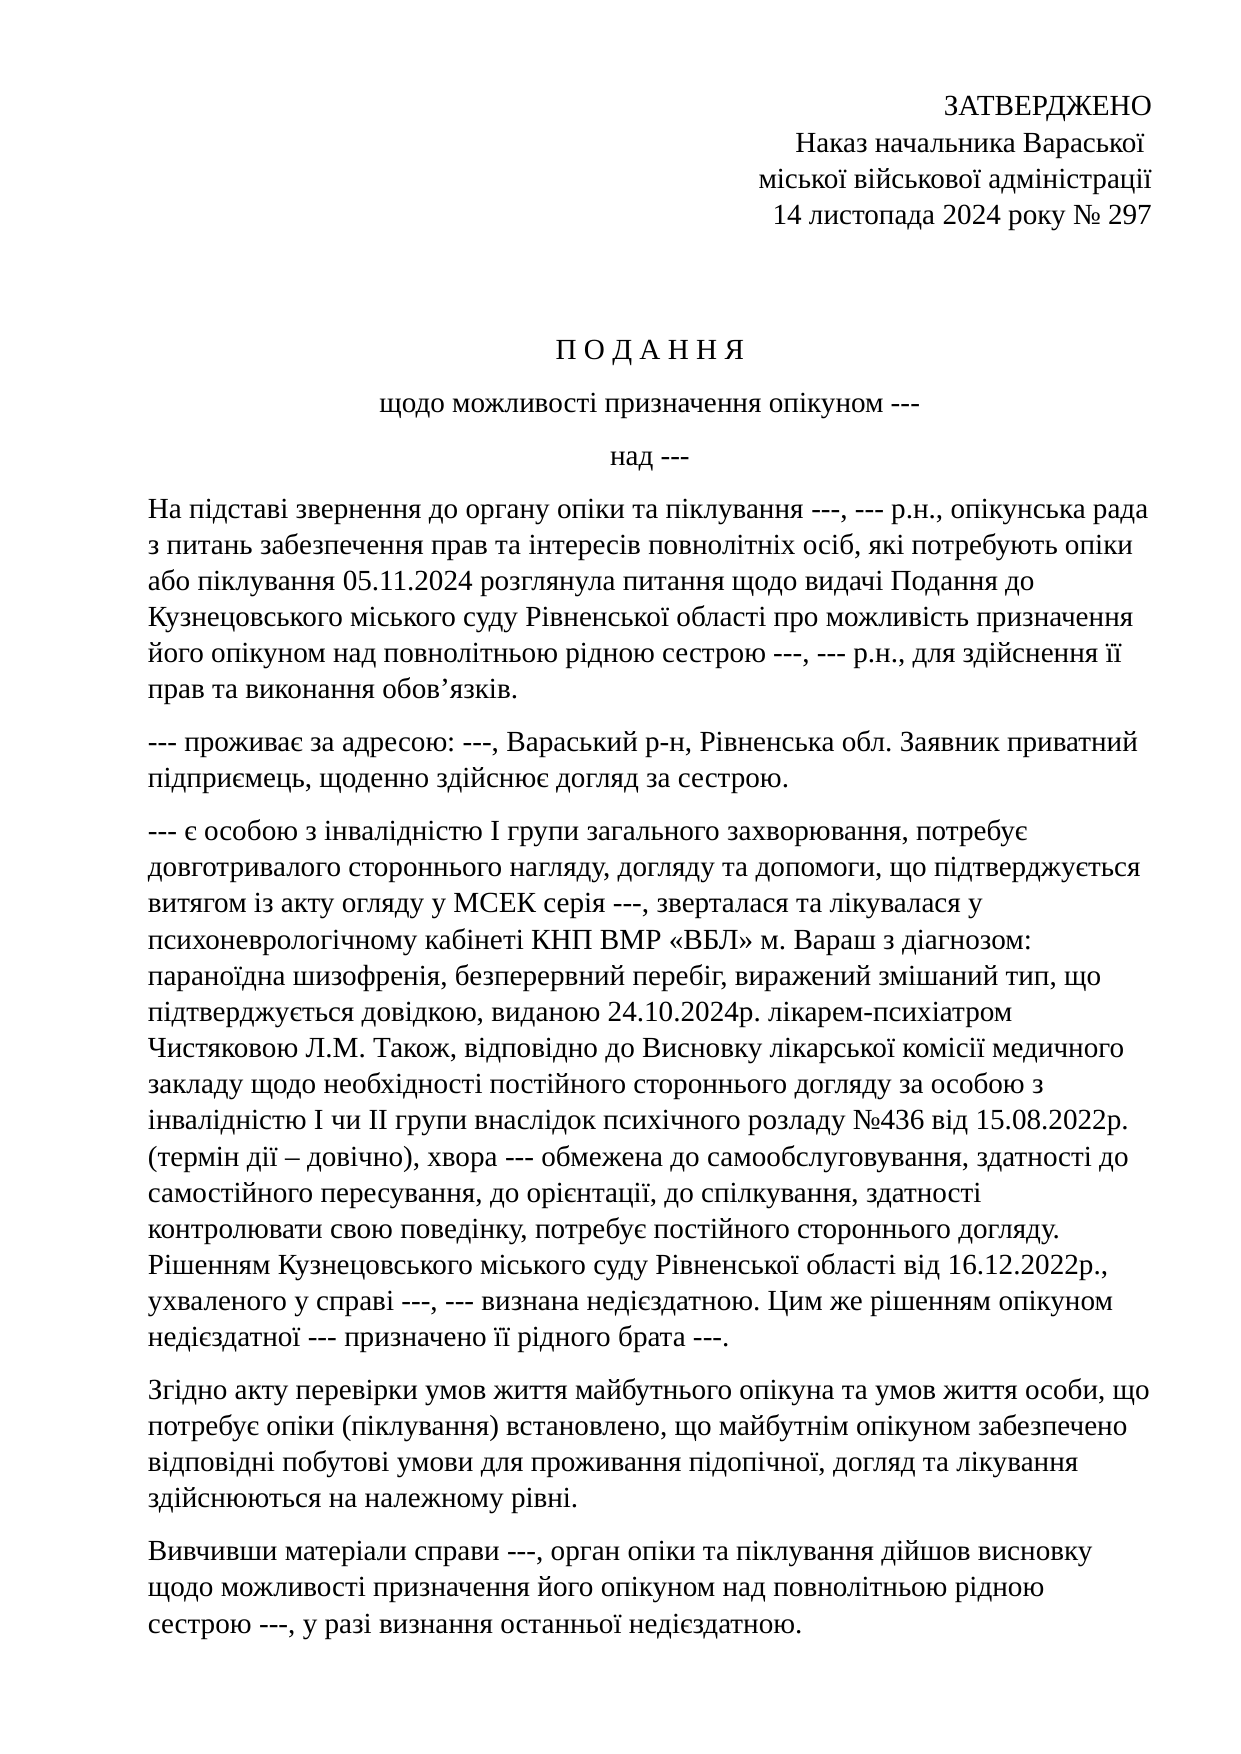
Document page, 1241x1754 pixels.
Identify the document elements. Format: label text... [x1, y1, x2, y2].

text ЗАТВЕРДЖЕНО Наказ начальника Вараської міської військової адміністрації 14 листопада 2024 року № 297 [148, 88, 1152, 261]
text над --- [148, 438, 1152, 472]
text Вивчивши матеріали справи ---, орган опіки та піклування дійшов висновку щодо можливості призначення його опікуном над повнолітньою рідною сестрою ---, у разі визнання останньої недієздатною. [148, 1533, 1152, 1639]
text щодо можливості призначення опікуном --- [148, 385, 1152, 419]
text П О Д А Н Н Я [148, 332, 1152, 366]
text Згідно акту перевірки умов життя майбутнього опікуна та умов життя особи, що потребує опіки (піклування) встановлено, що майбутнім опікуном забезпечено відповідні побутові умови для проживання підопічної, догляд та лікування здійснюються на належному рівні. [148, 1372, 1152, 1514]
text --- є особою з інвалідністю І групи загального захворювання, потребує довготривалого стороннього нагляду, догляду та допомоги, що підтверджується витягом із акту огляду у МСЕК серія ---, зверталася та лікувалася у психоневрологічному кабінеті КНП ВМР «ВБЛ» м. Вараш з діагнозом: параноїдна шизофренія, безперервний перебіг, виражений змішаний тип, що підтверджується довідкою, виданою 24.10.2024р. лікарем-психіатром Чистяковою Л.М. Також, відповідно до Висновку лікарської комісії медичного закладу щодо необхідності постійного стороннього догляду за особою з інвалідністю І чи ІІ групи внаслідок психічного розладу №436 від 15.08.2022р. (термін дії – довічно), хвора --- обмежена до самообслуговування, здатності до самостійного пересування, до орієнтації, до спілкування, здатності контролювати свою поведінку, потребує постійного стороннього догляду. Рішенням Кузнецовського міського суду Рівненської області від 16.12.2022р., ухваленого у справі ---, --- визнана недієздатною. Цим же рішенням опікуном недієздатної --- призначено її рідного брата ---. [148, 813, 1152, 1353]
text На підставі звернення до органу опіки та піклування ---, --- р.н., опікунська рада з питань забезпечення прав та інтересів повнолітніх осіб, які потребують опіки або піклування 05.11.2024 розглянула питання щодо видачі Подання до Кузнецовського міського суду Рівненської області про можливість призначення його опікуном над повнолітньою рідною сестрою ---, --- р.н., для здійснення її прав та виконання обов’язків. [148, 491, 1152, 705]
text --- проживає за адресою: ---, Вараський р-н, Рівненська обл. Заявник приватний підприємець, щоденно здійснює догляд за сестрою. [148, 724, 1152, 794]
